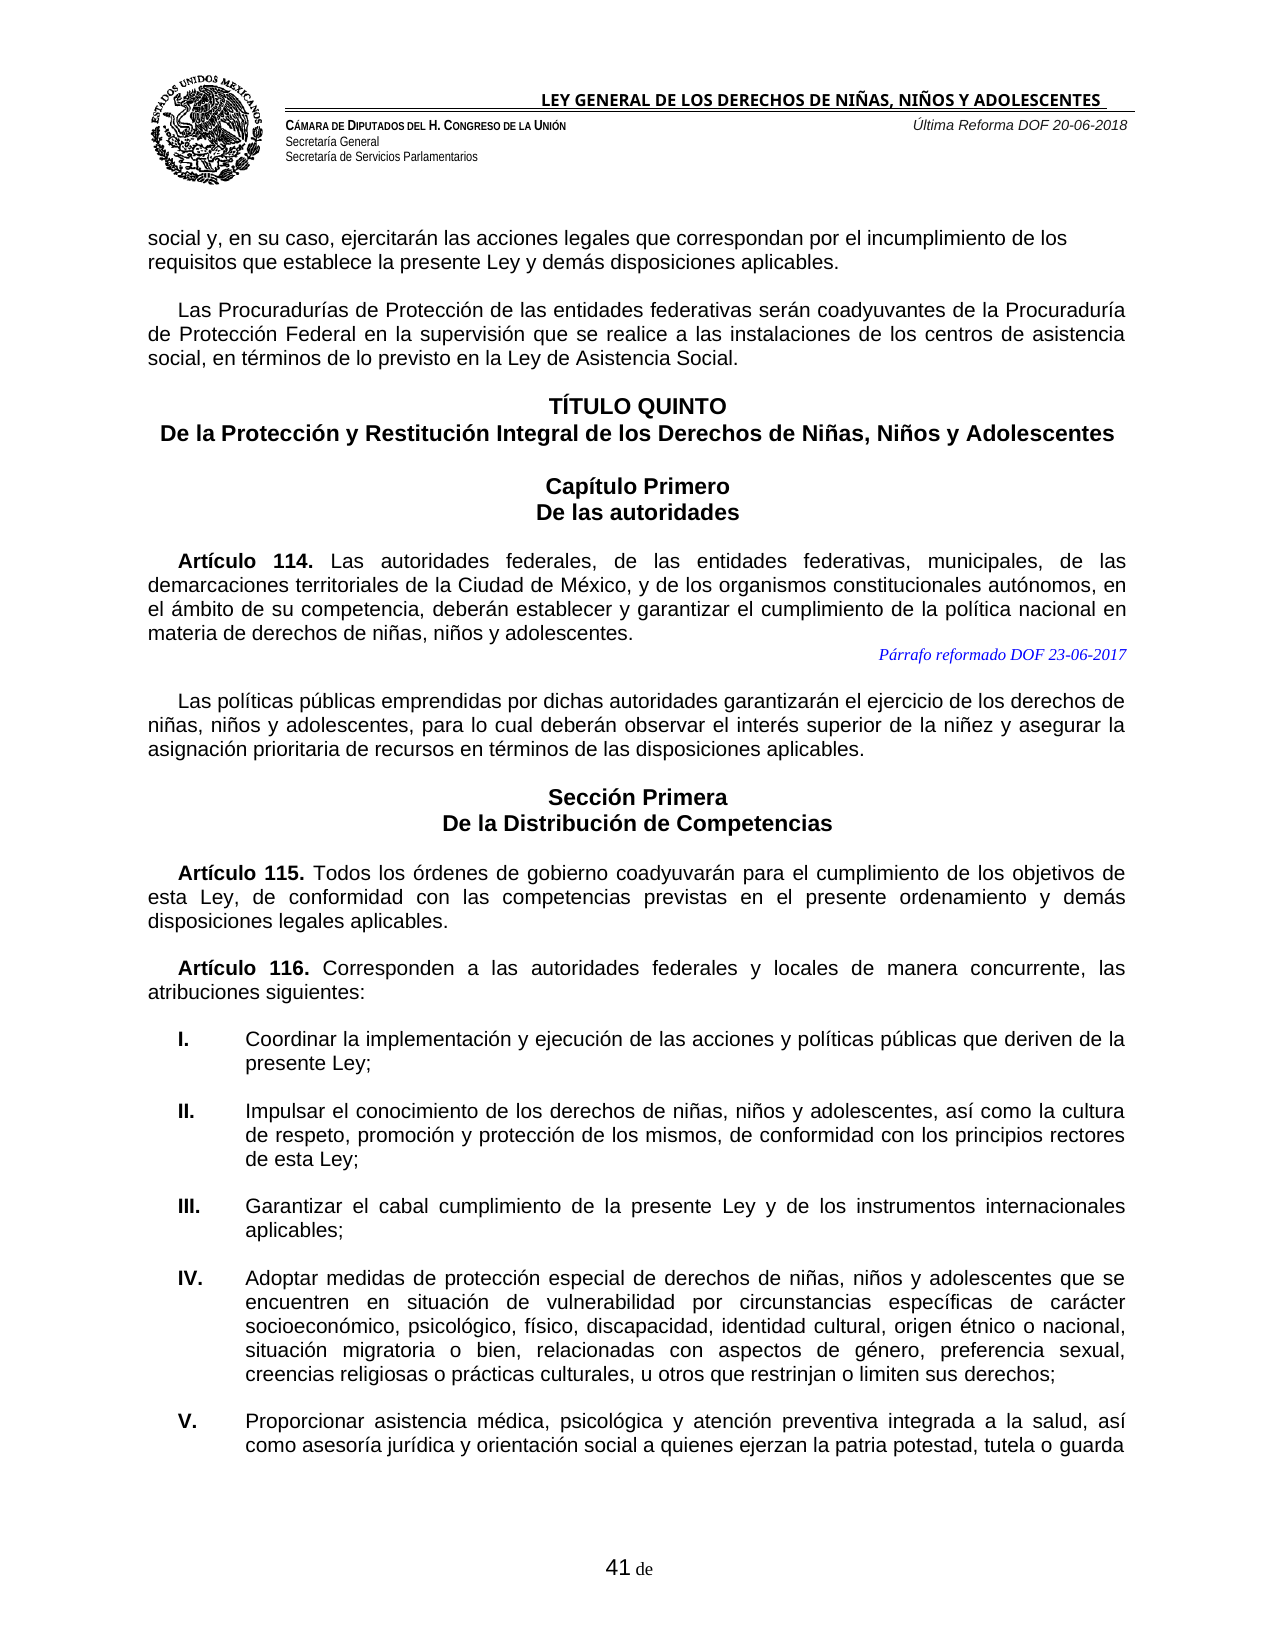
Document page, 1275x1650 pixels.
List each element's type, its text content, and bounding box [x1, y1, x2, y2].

list Garantizar el cabal cumplimiento de la presente Ley y de los instrumentos internacionales aplicables; [178, 1194, 1127, 1242]
list Coordinar la implementación y ejecución de las acciones y políticas públicas que deriven de la presente Ley; [178, 1027, 1126, 1075]
text Artículo 116. Corresponden a las autoridades federales y locales de manera concurrente, las atribuciones siguientes: [148, 956, 1126, 1004]
text Artículo 115. Todos los órdenes de gobierno coadyuvarán para el cumplimiento de los objetivos de esta Ley, de conformidad con las competencias previstas en el presente ordenamiento y demás disposiciones legales aplicables. [148, 861, 1127, 932]
text De la Protección y Restitución Integral de los Derechos de Niñas, Niños y Adolescentes [158, 420, 1117, 446]
list Adoptar medidas de protección especial de derechos de niñas, niños y adolescentes que se encuentren en situación de vulnerabilidad por circunstancias específicas de carácter socioeconómico, psicológico, físico, discapacidad, identidad cultural, origen étnico o nacional, situación migratoria o bien, relacionadas con aspectos de género, preferencia sexual, creencias religiosas o prácticas culturales, u otros que restrinjan o limiten sus derechos; [178, 1266, 1127, 1385]
text De la Distribución de Competencias [216, 811, 1059, 837]
text Párrafo reformado DOF 23-06-2017 [135, 645, 1128, 664]
text social y, en su caso, ejercitarán las acciones legales que correspondan por el incumplimiento de los requisitos que establece la presente Ley y demás disposiciones aplicables. [148, 226, 1086, 274]
subtitle TÍTULO QUINTO [216, 394, 1059, 420]
picture [150, 75, 263, 185]
text Las políticas públicas emprendidas por dichas autoridades garantizarán el ejercicio de los derechos de niñas, niños y adolescentes, para lo cual deberán observar el interés superior de la niñez y asegurar la asignación prioritaria de recursos en términos de las disposiciones aplicables. [148, 688, 1127, 760]
list Impulsar el conocimiento de los derechos de niñas, niños y adolescentes, así como la cultura de respeto, promoción y protección de los mismos, de conformidad con los principios rectores de esta Ley; [178, 1098, 1127, 1170]
text Las Procuradurías de Protección de las entidades federativas serán coadyuvantes de la Procuraduría de Protección Federal en la supervisión que se realice a las instalaciones de los centros de asistencia social, en términos de lo previsto en la Ley de Asistencia Social. [148, 298, 1127, 370]
subtitle Sección Primera [216, 784, 1060, 811]
list Proporcionar asistencia médica, psicológica y atención preventiva integrada a la salud, así como asesoría jurídica y orientación social a quienes ejerzan la patria potestad, tutela o guarda [178, 1409, 1127, 1457]
text Capítulo Primero De las autoridades [535, 473, 740, 525]
text Artículo 114. Las autoridades federales, de las entidades federativas, municipales, de las demarcaciones territoriales de la Ciudad de México, y de los organismos constitucionales autónomos, en el ámbito de su competencia, deberán establecer y garantizar el cumplimiento de la política nacional en materia de derechos de niñas, niños y adolescentes. [148, 549, 1128, 645]
